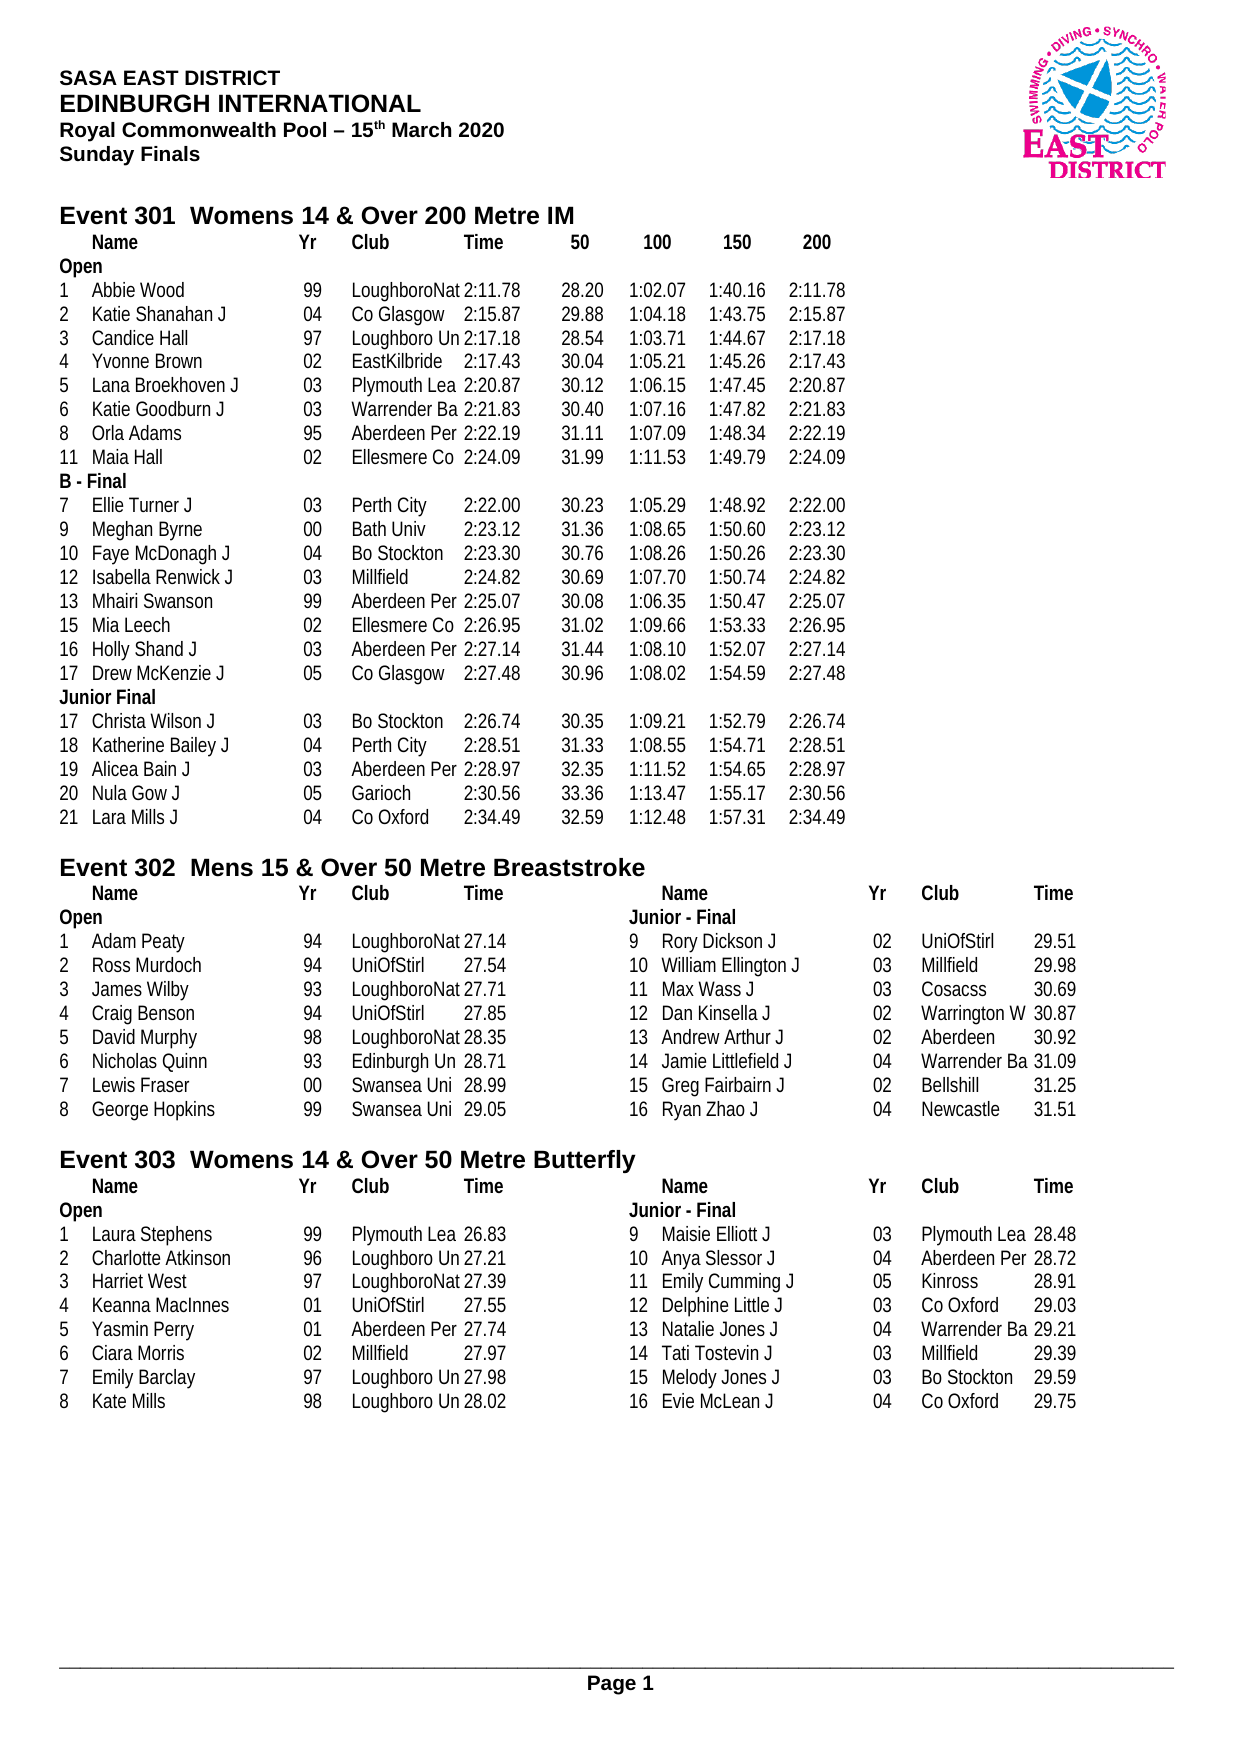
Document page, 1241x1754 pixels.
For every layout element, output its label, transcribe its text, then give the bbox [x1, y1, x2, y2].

text 13 Natalie Jones J 04 Warrender Ba 29.21 [629, 1317, 1181, 1341]
text 11 Max Wass J 03 Cosacss 30.69 [629, 977, 1181, 1001]
text 9 Rory Dickson J 02 UniOfStirl 29.51 [629, 929, 1181, 953]
text Name Yr Club Time [629, 1173, 1181, 1197]
text 13 Mhairi Swanson 99 Aberdeen Per 2:25.07 30.08 1:06.35 1:50.47 2:25.07 [59, 589, 1181, 613]
text 3 James Wilby 93 LoughboroNat 27.71 [59, 977, 611, 1001]
text 10 Faye McDonagh J 04 Bo Stockton 2:23.30 30.76 1:08.26 1:50.26 2:23.30 [59, 541, 1181, 565]
text 5 Lana Broekhoven J 03 Plymouth Lea 2:20.87 30.12 1:06.15 1:47.45 2:20.87 [59, 373, 1181, 397]
text 18 Katherine Bailey J 04 Perth City 2:28.51 31.33 1:08.55 1:54.71 2:28.51 [59, 733, 1181, 757]
text Name Yr Club Time [629, 881, 1181, 905]
text 3 Harriet West 97 LoughboroNat 27.39 [59, 1269, 611, 1293]
text 16 Evie McLean J 04 Co Oxford 29.75 [629, 1389, 1181, 1437]
text Junior - Final [629, 905, 1181, 929]
text 3 Candice Hall 97 Loughboro Un 2:17.18 28.54 1:03.71 1:44.67 2:17.18 [59, 325, 1181, 349]
text 7 Emily Barclay 97 Loughboro Un 27.98 [59, 1365, 611, 1389]
text 6 Katie Goodburn J 03 Warrender Ba 2:21.83 30.40 1:07.16 1:47.82 2:21.83 [59, 397, 1181, 421]
text Event 302 Mens 15 & Over 50 Metre Breaststroke [59, 852, 1181, 881]
text 15 Greg Fairbairn J 02 Bellshill 31.25 [629, 1073, 1181, 1097]
text Open [59, 1197, 611, 1221]
text 12 Dan Kinsella J 02 Warrington W 30.87 [629, 1001, 1181, 1025]
text 16 Holly Shand J 03 Aberdeen Per 2:27.14 31.44 1:08.10 1:52.07 2:27.14 [59, 637, 1181, 661]
text 7 Ellie Turner J 03 Perth City 2:22.00 30.23 1:05.29 1:48.92 2:22.00 [59, 493, 1181, 517]
text 5 David Murphy 98 LoughboroNat 28.35 [59, 1025, 611, 1049]
text 17 Christa Wilson J 03 Bo Stockton 2:26.74 30.35 1:09.21 1:52.79 2:26.74 [59, 709, 1181, 733]
text 13 Andrew Arthur J 02 Aberdeen 30.92 [629, 1025, 1181, 1049]
text 15 Melody Jones J 03 Bo Stockton 29.59 [629, 1365, 1181, 1389]
text 1 Laura Stephens 99 Plymouth Lea 26.83 [59, 1221, 611, 1245]
text 4 Craig Benson 94 UniOfStirl 27.85 [59, 1001, 611, 1025]
text Junior Final [59, 685, 1181, 709]
picture [1021, 26, 1166, 177]
text 7 Lewis Fraser 00 Swansea Uni 28.99 [59, 1073, 611, 1097]
text 4 Yvonne Brown 02 EastKilbride 2:17.43 30.04 1:05.21 1:45.26 2:17.43 [59, 349, 1181, 373]
text 12 Isabella Renwick J 03 Millfield 2:24.82 30.69 1:07.70 1:50.74 2:24.82 [59, 565, 1181, 589]
text 14 Tati Tostevin J 03 Millfield 29.39 [629, 1341, 1181, 1365]
text 1 Abbie Wood 99 LoughboroNat 2:11.78 28.20 1:02.07 1:40.16 2:11.78 [59, 277, 1181, 301]
text 5 Yasmin Perry 01 Aberdeen Per 27.74 [59, 1317, 611, 1341]
text Event 303 Womens 14 & Over 50 Metre Butterfly [59, 1145, 1181, 1173]
text 11 Emily Cumming J 05 Kinross 28.91 [629, 1269, 1181, 1293]
text B - Final [59, 469, 1181, 493]
text 9 Meghan Byrne 00 Bath Univ 2:23.12 31.36 1:08.65 1:50.60 2:23.12 [59, 517, 1181, 541]
text 10 Anya Slessor J 04 Aberdeen Per 28.72 [629, 1245, 1181, 1269]
text 6 Ciara Morris 02 Millfield 27.97 [59, 1341, 611, 1365]
text 16 Ryan Zhao J 04 Newcastle 31.51 [629, 1097, 1181, 1145]
text 8 George Hopkins 99 Swansea Uni 29.05 [59, 1097, 611, 1121]
text 15 Mia Leech 02 Ellesmere Co 2:26.95 31.02 1:09.66 1:53.33 2:26.95 [59, 613, 1181, 637]
text 14 Jamie Littlefield J 04 Warrender Ba 31.09 [629, 1049, 1181, 1073]
text 2 Charlotte Atkinson 96 Loughboro Un 27.21 [59, 1245, 611, 1269]
text 12 Delphine Little J 03 Co Oxford 29.03 [629, 1293, 1181, 1317]
text 10 William Ellington J 03 Millfield 29.98 [629, 953, 1181, 977]
text Junior - Final [629, 1197, 1181, 1221]
text 21 Lara Mills J 04 Co Oxford 2:34.49 32.59 1:12.48 1:57.31 2:34.49 [59, 804, 1181, 828]
text 8 Kate Mills 98 Loughboro Un 28.02 [59, 1389, 611, 1413]
text 1 Adam Peaty 94 LoughboroNat 27.14 [59, 929, 611, 953]
text 4 Keanna MacInnes 01 UniOfStirl 27.55 [59, 1293, 611, 1317]
text Name Yr Club Time [59, 1173, 611, 1197]
text Event 301 Womens 14 & Over 200 Metre IM [59, 201, 1181, 229]
text 19 Alicea Bain J 03 Aberdeen Per 2:28.97 32.35 1:11.52 1:54.65 2:28.97 [59, 757, 1181, 781]
text 11 Maia Hall 02 Ellesmere Co 2:24.09 31.99 1:11.53 1:49.79 2:24.09 [59, 445, 1181, 469]
text 2 Ross Murdoch 94 UniOfStirl 27.54 [59, 953, 611, 977]
text 20 Nula Gow J 05 Garioch 2:30.56 33.36 1:13.47 1:55.17 2:30.56 [59, 781, 1181, 804]
text 2 Katie Shanahan J 04 Co Glasgow 2:15.87 29.88 1:04.18 1:43.75 2:15.87 [59, 301, 1181, 325]
text 17 Drew McKenzie J 05 Co Glasgow 2:27.48 30.96 1:08.02 1:54.59 2:27.48 [59, 661, 1181, 685]
text 6 Nicholas Quinn 93 Edinburgh Un 28.71 [59, 1049, 611, 1073]
text Open [59, 253, 1181, 277]
text 8 Orla Adams 95 Aberdeen Per 2:22.19 31.11 1:07.09 1:48.34 2:22.19 [59, 421, 1181, 445]
text Name Yr Club Time 50 100 150 200 [59, 229, 1181, 253]
text Name Yr Club Time [59, 881, 611, 905]
text 9 Maisie Elliott J 03 Plymouth Lea 28.48 [629, 1221, 1181, 1245]
text Open [59, 905, 611, 929]
